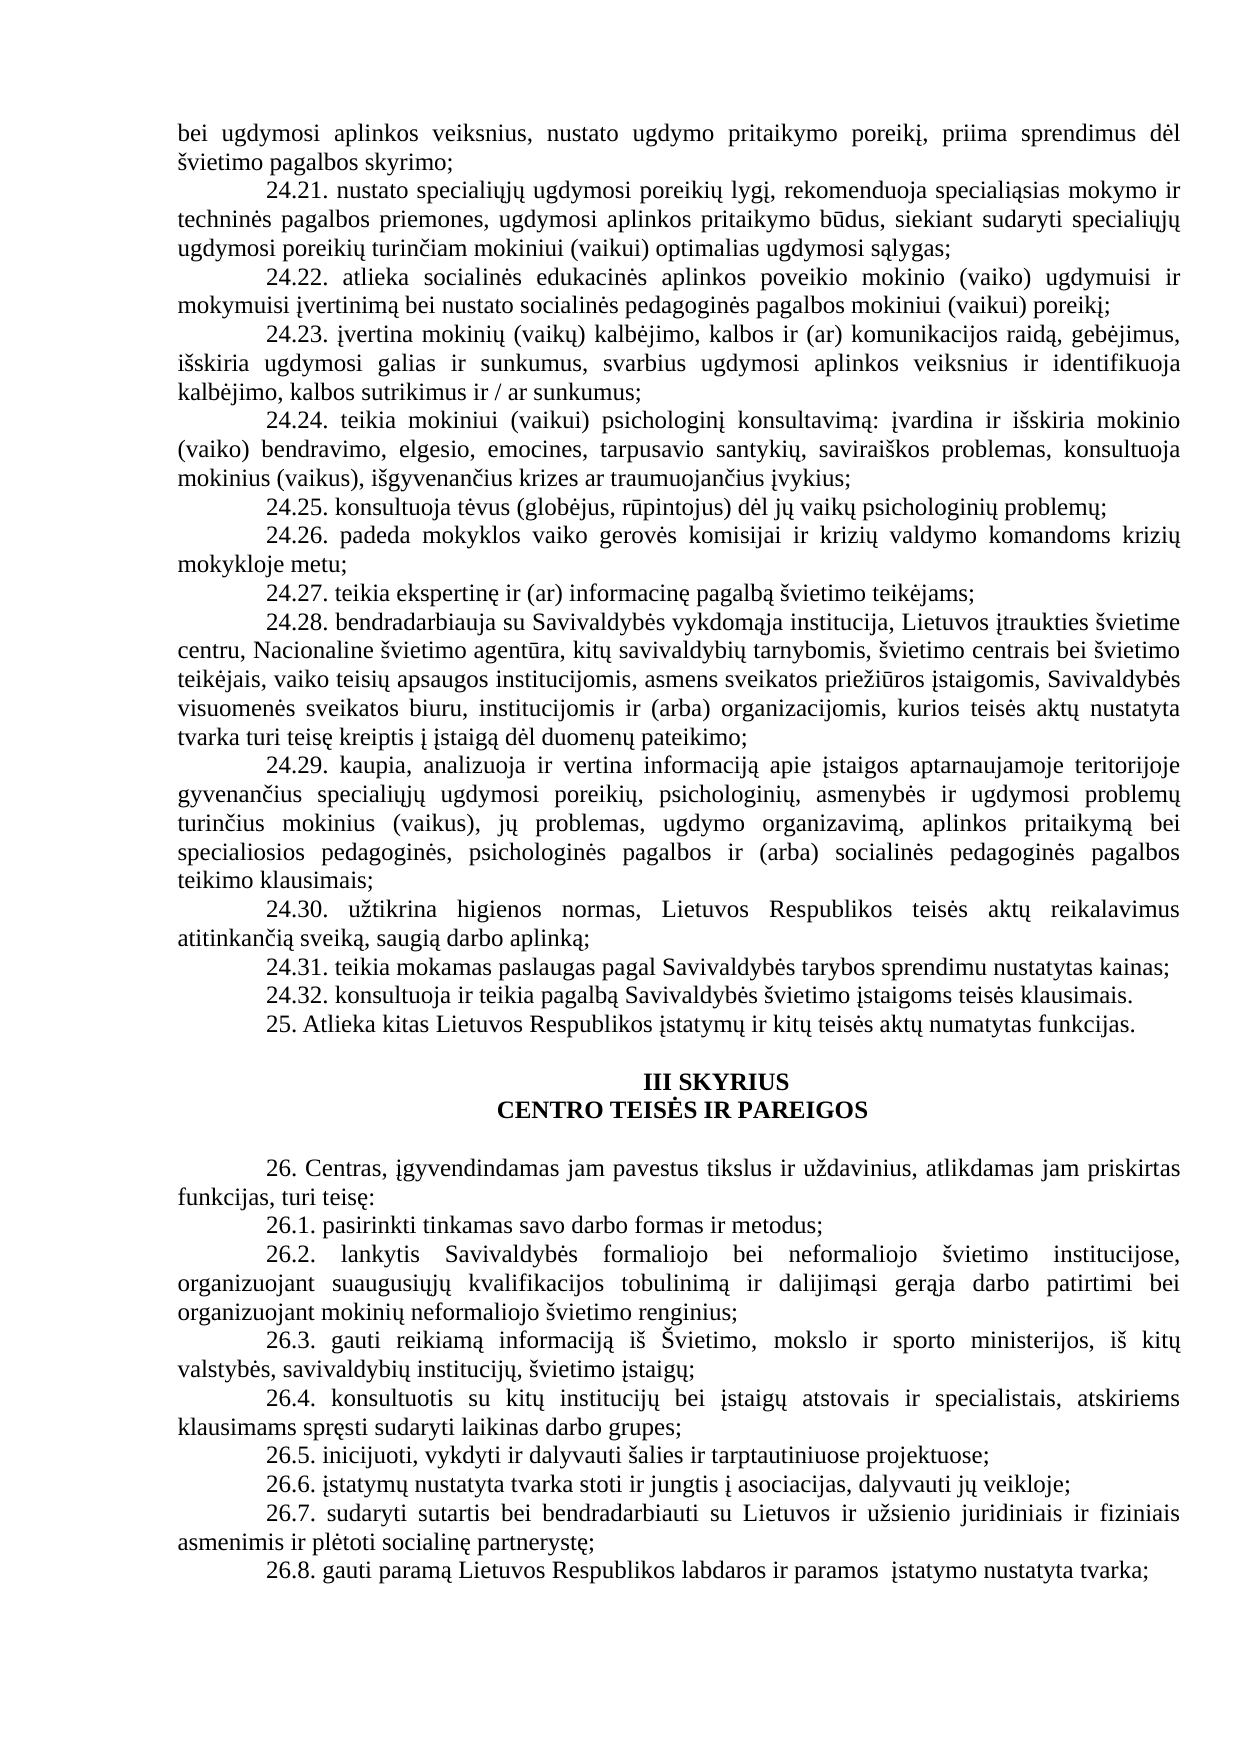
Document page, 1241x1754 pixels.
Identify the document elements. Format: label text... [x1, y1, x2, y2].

text 24.23. įvertina mokinių (vaikų) kalbėjimo, kalbos ir (ar) komunikacijos raidą, gebėjimus, išskiria ugdymosi galias ir sunkumus, svarbius ugdymosi aplinkos veiksnius ir identifikuoja kalbėjimo, kalbos sutrikimus ir / ar sunkumus; [177, 319, 1181, 406]
text 24.25. konsultuoja tėvus (globėjus, rūpintojus) dėl jų vaikų psichologinių problemų; [177, 492, 1181, 521]
text 26.6. įstatymų nustatyta tvarka stoti ir jungtis į asociacijas, dalyvauti jų veikloje; [177, 1469, 1181, 1498]
text 24.24. teikia mokiniui (vaikui) psichologinį konsultavimą: įvardina ir išskiria mokinio (vaiko) bendravimo, elgesio, emocines, tarpusavio santykių, saviraiškos problemas, konsultuoja mokinius (vaikus), išgyvenančius krizes ar traumuojančius įvykius; [177, 406, 1181, 492]
text 24.26. padeda mokyklos vaiko gerovės komisijai ir krizių valdymo komandoms krizių mokykloje metu; [177, 521, 1181, 578]
text 24.32. konsultuoja ir teikia pagalbą Savivaldybės švietimo įstaigoms teisės klausimais. [177, 981, 1181, 1009]
text 24.28. bendradarbiauja su Savivaldybės vykdomąja institucija, Lietuvos įtraukties švietime centru, Nacionaline švietimo agentūra, kitų savivaldybių tarnybomis, švietimo centrais bei švietimo teikėjais, vaiko teisių apsaugos institucijomis, asmens sveikatos priežiūros įstaigomis, Savivaldybės visuomenės sveikatos biuru, institucijomis ir (arba) organizacijomis, kurios teisės aktų nustatyta tvarka turi teisę kreiptis į įstaigą dėl duomenų pateikimo; [177, 607, 1181, 751]
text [177, 118, 1181, 176]
text 26.4. konsultuotis su kitų institucijų bei įstaigų atstovais ir specialistais, atskiriems klausimams spręsti sudaryti laikinas darbo grupes; [177, 1383, 1181, 1441]
text 24.21. nustato specialiųjų ugdymosi poreikių lygį, rekomenduoja specialiąsias mokymo ir techninės pagalbos priemones, ugdymosi aplinkos pritaikymo būdus, siekiant sudaryti specialiųjų ugdymosi poreikių turinčiam mokiniui (vaikui) optimalias ugdymosi sąlygas; [177, 176, 1181, 262]
text III SKYRIUS [251, 1067, 1181, 1096]
text CENTRO TEISĖS IR PAREIGOS [177, 1096, 1181, 1124]
text 24.22. atlieka socialinės edukacinės aplinkos poveikio mokinio (vaiko) ugdymuisi ir mokymuisi įvertinimą bei nustato socialinės pedagoginės pagalbos mokiniui (vaikui) poreikį; [177, 262, 1181, 319]
text 26.1. pasirinkti tinkamas savo darbo formas ir metodus; [177, 1211, 1181, 1239]
text 26.5. inicijuoti, vykdyti ir dalyvauti šalies ir tarptautiniuose projektuose; [177, 1441, 1181, 1469]
text 24.29. kaupia, analizuoja ir vertina informaciją apie įstaigos aptarnaujamoje teritorijoje gyvenančius specialiųjų ugdymosi poreikių, psichologinių, asmenybės ir ugdymosi problemų turinčius mokinius (vaikus), jų problemas, ugdymo organizavimą, aplinkos pritaikymą bei specialiosios pedagoginės, psichologinės pagalbos ir (arba) socialinės pedagoginės pagalbos teikimo klausimais; [177, 751, 1181, 894]
text 26.2. lankytis Savivaldybės formaliojo bei neformaliojo švietimo institucijose, organizuojant suaugusiųjų kvalifikacijos tobulinimą ir dalijimąsi gerąja darbo patirtimi bei organizuojant mokinių neformaliojo švietimo renginius; [177, 1239, 1181, 1326]
text 26.8. gauti paramą Lietuvos Respublikos labdaros ir paramos įstatymo nustatyta tvarka; [177, 1556, 1181, 1584]
text 26. Centras, įgyvendindamas jam pavestus tikslus ir uždavinius, atlikdamas jam priskirtas funkcijas, turi teisę: [177, 1153, 1181, 1211]
text 26.3. gauti reikiamą informaciją iš Švietimo, mokslo ir sporto ministerijos, iš kitų valstybės, savivaldybių institucijų, švietimo įstaigų; [177, 1326, 1181, 1383]
text 24.31. teikia mokamas paslaugas pagal Savivaldybės tarybos sprendimu nustatytas kainas; [177, 952, 1181, 981]
text 24.27. teikia ekspertinę ir (ar) informacinę pagalbą švietimo teikėjams; [177, 578, 1181, 607]
text 26.7. sudaryti sutartis bei bendradarbiauti su Lietuvos ir užsienio juridiniais ir fiziniais asmenimis ir plėtoti socialinę partnerystę; [177, 1498, 1181, 1556]
text 25. Atlieka kitas Lietuvos Respublikos įstatymų ir kitų teisės aktų numatytas funkcijas. [177, 1009, 1181, 1038]
text 24.30. užtikrina higienos normas, Lietuvos Respublikos teisės aktų reikalavimus atitinkančią sveiką, saugią darbo aplinką; [177, 894, 1181, 952]
